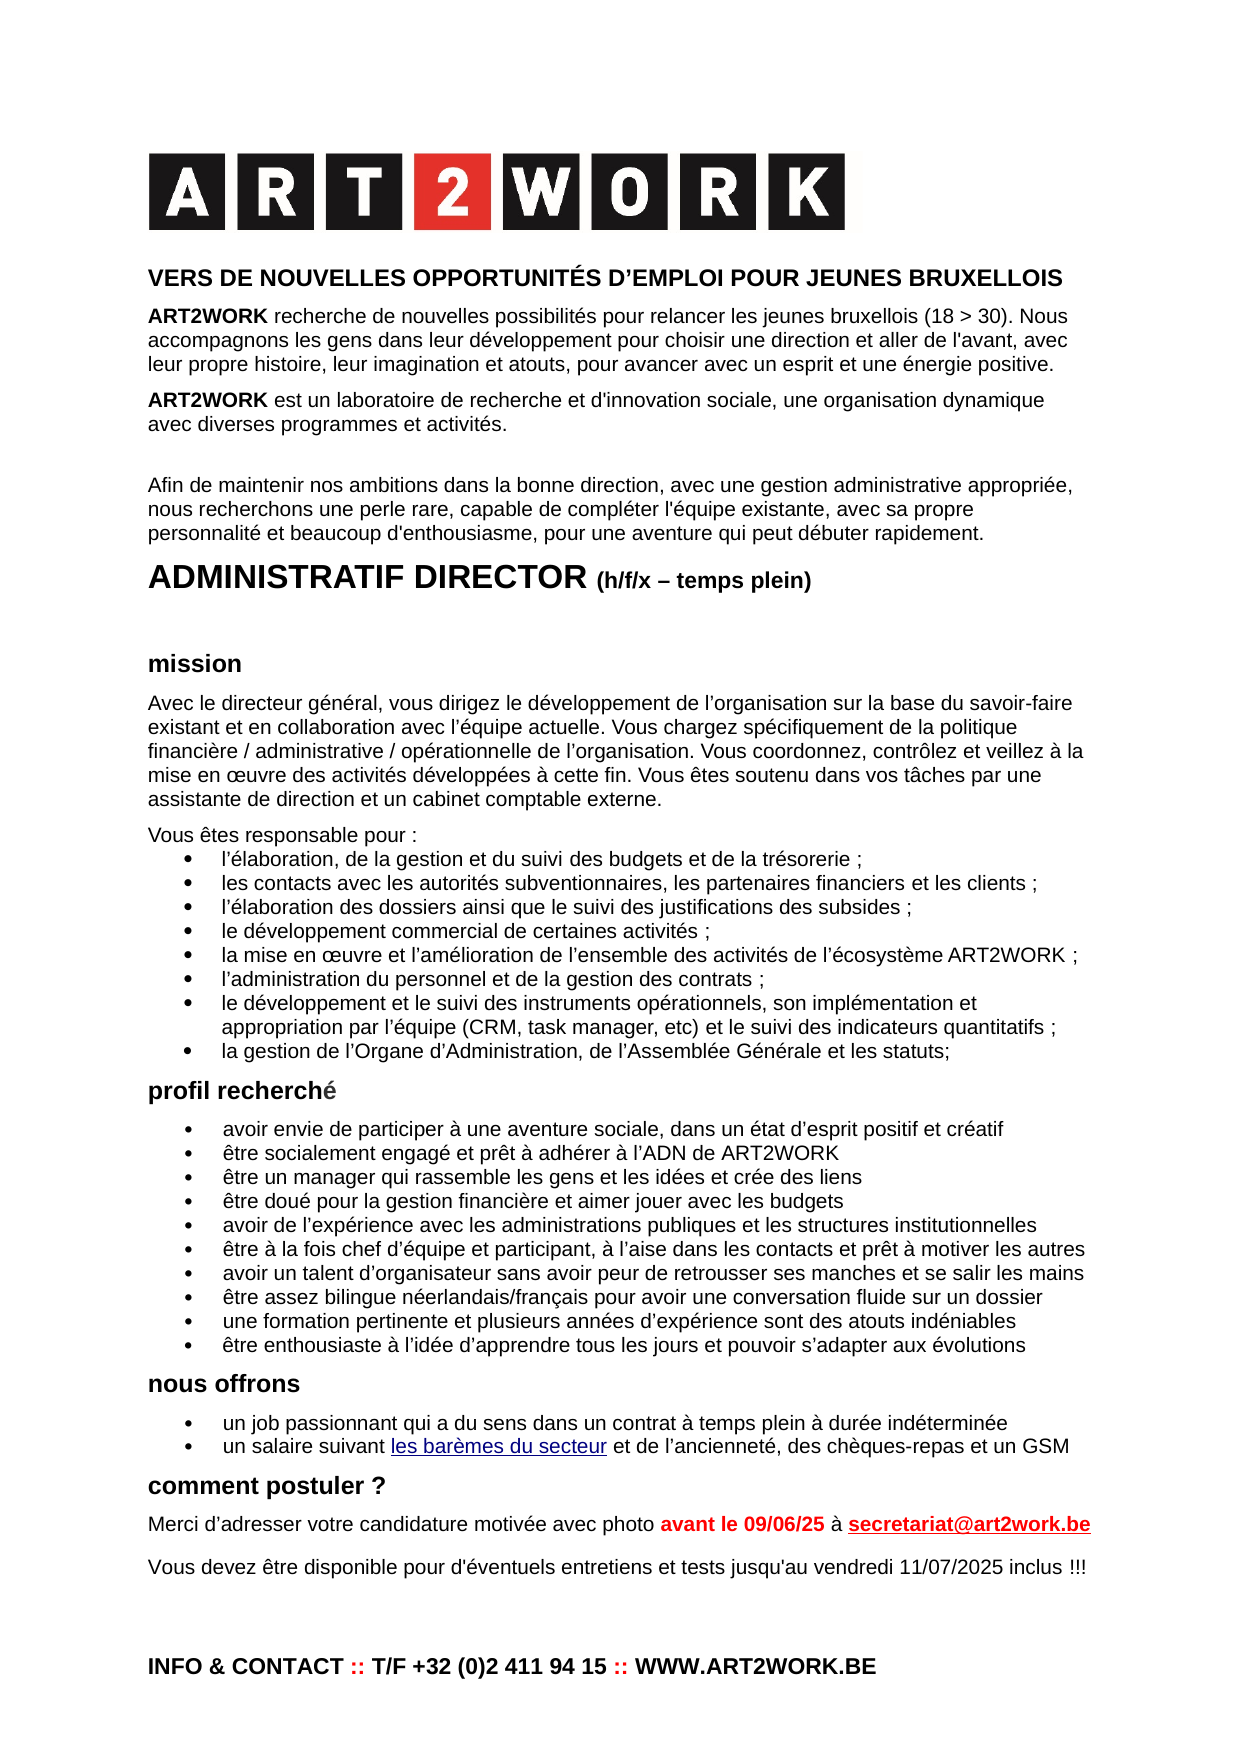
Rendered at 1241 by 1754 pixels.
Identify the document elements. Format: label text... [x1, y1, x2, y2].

list être à la fois chef d’équipe et participant, à l’aise dans les contacts et prêt à motiver les autres [185, 1237, 1093, 1261]
text ART2WORK est un laboratoire de recherche et d'innovation sociale, une organisation dynamique avec diverses programmes et activités. [148, 388, 1093, 436]
subtitle profil recherché [148, 1076, 1093, 1104]
list les contacts avec les autorités subventionnaires, les partenaires financiers et les clients ; [184, 871, 1093, 895]
list être enthousiaste à l’idée d’apprendre tous les jours et pouvoir s’adapter aux évolutions [185, 1333, 1093, 1357]
text ART2WORK recherche de nouvelles possibilités pour relancer les jeunes bruxellois (18 > 30). Nous accompagnons les gens dans leur développement pour choisir une direction et aller de l'avant, avec leur propre histoire, leur imagination et atouts, pour avancer avec un esprit et une énergie positive. [148, 304, 1093, 376]
picture [147, 151, 863, 233]
text Merci d’adresser votre candidature motivée avec photo avant le 09/06/25 à secretariat@art2work.be [148, 1512, 1093, 1536]
list le développement et le suivi des instruments opérationnels, son implémentation et appropriation par l’équipe (CRM, task manager, etc) et le suivi des indicateurs quantitatifs ; [184, 991, 1093, 1039]
list le développement commercial de certaines activités ; [184, 919, 1093, 943]
list un salaire suivant les barèmes du secteur et de l’ancienneté, des chèques-repas et un GSM [185, 1434, 1093, 1458]
subtitle administratif director (h/f/x – temps plein) [148, 557, 1093, 596]
list la mise en œuvre et l’amélioration de l’ensemble des activités de l’écosystème ART2WORK ; [184, 943, 1093, 967]
text Avec le directeur général, vous dirigez le développement de l’organisation sur la base du savoir-faire existant et en collaboration avec l’équipe actuelle. Vous chargez spécifiquement de la politique financière / administrative / opérationnelle de l’organisation. Vous coordonnez, contrôlez et veillez à la mise en œuvre des activités développées à cette fin. Vous êtes soutenu dans vos tâches par une assistante de direction et un cabinet comptable externe. [148, 691, 1093, 810]
text Vous êtes responsable pour : [148, 823, 1093, 847]
list avoir envie de participer à une aventure sociale, dans un état d’esprit positif et créatif [185, 1117, 1093, 1141]
list être socialement engagé et prêt à adhérer à l’ADN de ART2WORK [185, 1141, 1093, 1165]
list un job passionnant qui a du sens dans un contrat à temps plein à durée indéterminée [185, 1410, 1093, 1434]
list être un manager qui rassemble les gens et les idées et crée des liens [185, 1165, 1093, 1189]
list avoir un talent d’organisateur sans avoir peur de retrousser ses manches et se salir les mains [185, 1261, 1093, 1285]
subtitle mission [148, 621, 1093, 678]
list une formation pertinente et plusieurs années d’expérience sont des atouts indéniables [185, 1309, 1093, 1333]
list l’élaboration des dossiers ainsi que le suivi des justifications des subsides ; [184, 895, 1093, 919]
list l’administration du personnel et de la gestion des contrats ; [184, 967, 1093, 991]
list avoir de l’expérience avec les administrations publiques et les structures institutionnelles [185, 1213, 1093, 1237]
list la gestion de l’Organe d’Administration, de l’Assemblée Générale et les statuts; [184, 1039, 1093, 1063]
text Vous devez être disponible pour d'éventuels entretiens et tests jusqu'au vendredi 11/07/2025 inclus !!! [148, 1554, 1093, 1578]
list l’élaboration, de la gestion et du suivi des budgets et de la trésorerie ; [184, 847, 1093, 871]
subtitle comment postuler ? [148, 1471, 1093, 1499]
list être assez bilingue néerlandais/français pour avoir une conversation fluide sur un dossier [185, 1285, 1093, 1309]
text Afin de maintenir nos ambitions dans la bonne direction, avec une gestion administrative appropriée, nous recherchons une perle rare, capable de compléter l'équipe existante, avec sa propre personnalité et beaucoup d'enthousiasme, pour une aventure qui peut débuter rapidement. [148, 449, 1093, 544]
list être doué pour la gestion financière et aimer jouer avec les budgets [185, 1189, 1093, 1213]
subtitle nous offrons [148, 1369, 1093, 1398]
subtitle VERS DE NOUVELLES OPPORTUNITÉS D’EMPLOI pour jeunes bruxellois [148, 235, 1093, 291]
